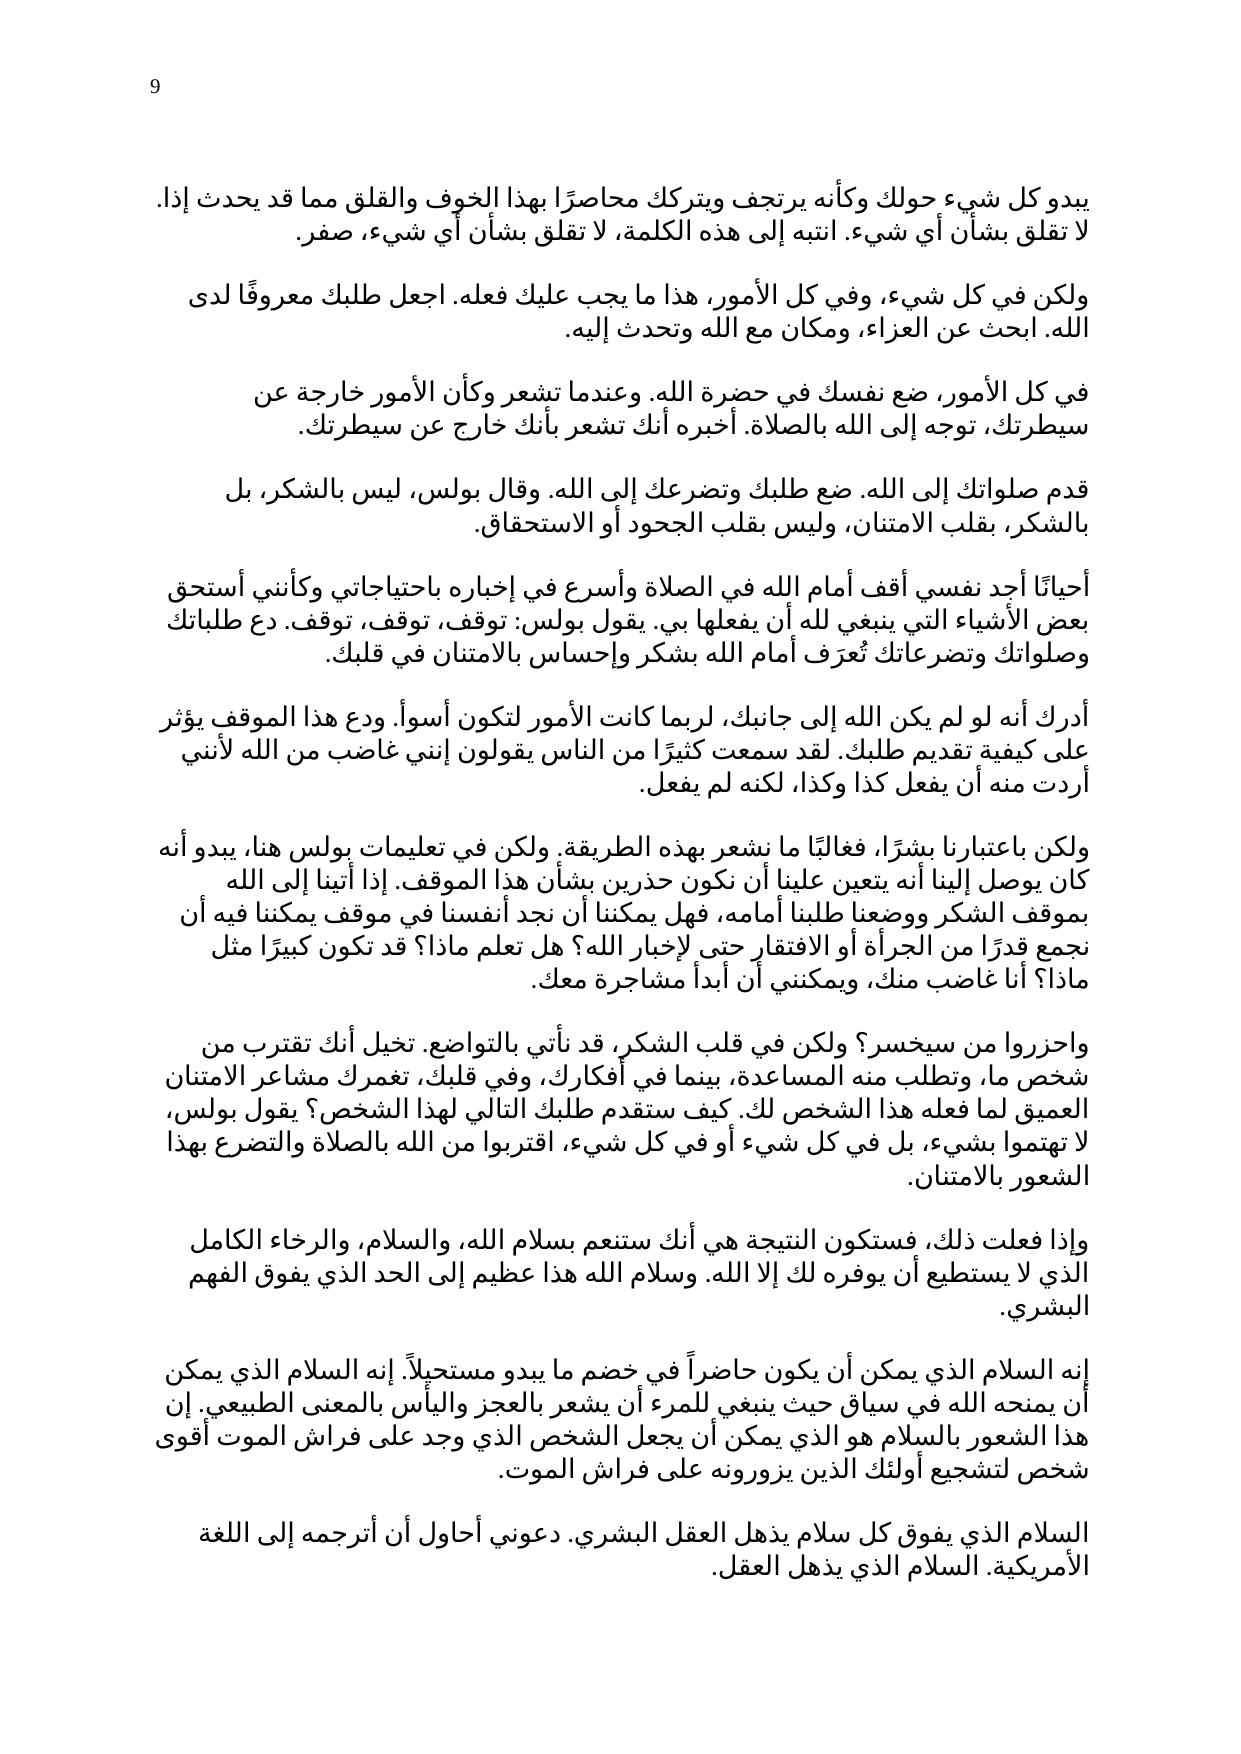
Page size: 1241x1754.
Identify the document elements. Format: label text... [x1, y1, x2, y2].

text قدم صلواتك إلى الله. ضع طلبك وتضرعك إلى الله. وقال بولس، ليس بالشكر، بل بالشكر، بقلب الامتنان، وليس بقلب الجحود أو الاستحقاق. [150, 473, 1090, 539]
text واحزروا من سيخسر؟ ولكن في قلب الشكر، قد نأتي بالتواضع. تخيل أنك تقترب من شخص ما، وتطلب منه المساعدة، بينما في أفكارك، وفي قلبك، تغمرك مشاعر الامتنان العميق لما فعله هذا الشخص لك. كيف ستقدم طلبك التالي لهذا الشخص؟ يقول بولس، لا تهتموا بشيء، بل في كل شيء أو في كل شيء، اقتربوا من الله بالصلاة والتضرع بهذا الشعور بالامتنان. [150, 1027, 1090, 1192]
text أدرك أنه لو لم يكن الله إلى جانبك، لربما كانت الأمور لتكون أسوأ. ودع هذا الموقف يؤثر على كيفية تقديم طلبك. لقد سمعت كثيرًا من الناس يقولون إنني غاضب من الله لأنني أردت منه أن يفعل كذا وكذا، لكنه لم يفعل. [150, 700, 1090, 799]
text في كل الأمور، ضع نفسك في حضرة الله. وعندما تشعر وكأن الأمور خارجة عن سيطرتك، توجه إلى الله بالصلاة. أخبره أنك تشعر بأنك خارج عن سيطرتك. [150, 376, 1090, 442]
text ولكن باعتبارنا بشرًا، فغالبًا ما نشعر بهذه الطريقة. ولكن في تعليمات بولس هنا، يبدو أنه كان يوصل إلينا أنه يتعين علينا أن نكون حذرين بشأن هذا الموقف. إذا أتينا إلى الله بموقف الشكر ووضعنا طلبنا أمامه، فهل يمكننا أن نجد أنفسنا في موقف يمكننا فيه أن نجمع قدرًا من الجرأة أو الافتقار حتى لإخبار الله؟ هل تعلم ماذا؟ قد تكون كبيرًا مثل ماذا؟ أنا غاضب منك، ويمكنني أن أبدأ مشاجرة معك. [150, 830, 1090, 995]
text السلام الذي يفوق كل سلام يذهل العقل البشري. دعوني أحاول أن أترجمه إلى اللغة الأمريكية. السلام الذي يذهل العقل. [150, 1516, 1090, 1582]
text أحيانًا أجد نفسي أقف أمام الله في الصلاة وأسرع في إخباره باحتياجاتي وكأنني أستحق بعض الأشياء التي ينبغي لله أن يفعلها بي. يقول بولس: توقف، توقف، توقف. دع طلباتك وصلواتك وتضرعاتك تُعرَف أمام الله بشكر وإحساس بالامتنان في قلبك. [150, 570, 1090, 669]
text يبدو كل شيء حولك وكأنه يرتجف ويتركك محاصرًا بهذا الخوف والقلق مما قد يحدث إذا. لا تقلق بشأن أي شيء. انتبه إلى هذه الكلمة، لا تقلق بشأن أي شيء، صفر. [150, 181, 1090, 247]
text وإذا فعلت ذلك، فستكون النتيجة هي أنك ستنعم بسلام الله، والسلام، والرخاء الكامل الذي لا يستطيع أن يوفره لك إلا الله. وسلام الله هذا عظيم إلى الحد الذي يفوق الفهم البشري. [150, 1223, 1090, 1322]
text ولكن في كل شيء، وفي كل الأمور، هذا ما يجب عليك فعله. اجعل طلبك معروفًا لدى الله. ابحث عن العزاء، ومكان مع الله وتحدث إليه. [150, 278, 1090, 344]
text إنه السلام الذي يمكن أن يكون حاضراً في خضم ما يبدو مستحيلاً. إنه السلام الذي يمكن أن يمنحه الله في سياق حيث ينبغي للمرء أن يشعر بالعجز واليأس بالمعنى الطبيعي. إن هذا الشعور بالسلام هو الذي يمكن أن يجعل الشخص الذي وجد على فراش الموت أقوى شخص لتشجيع أولئك الذين يزورونه على فراش الموت. [150, 1353, 1090, 1485]
